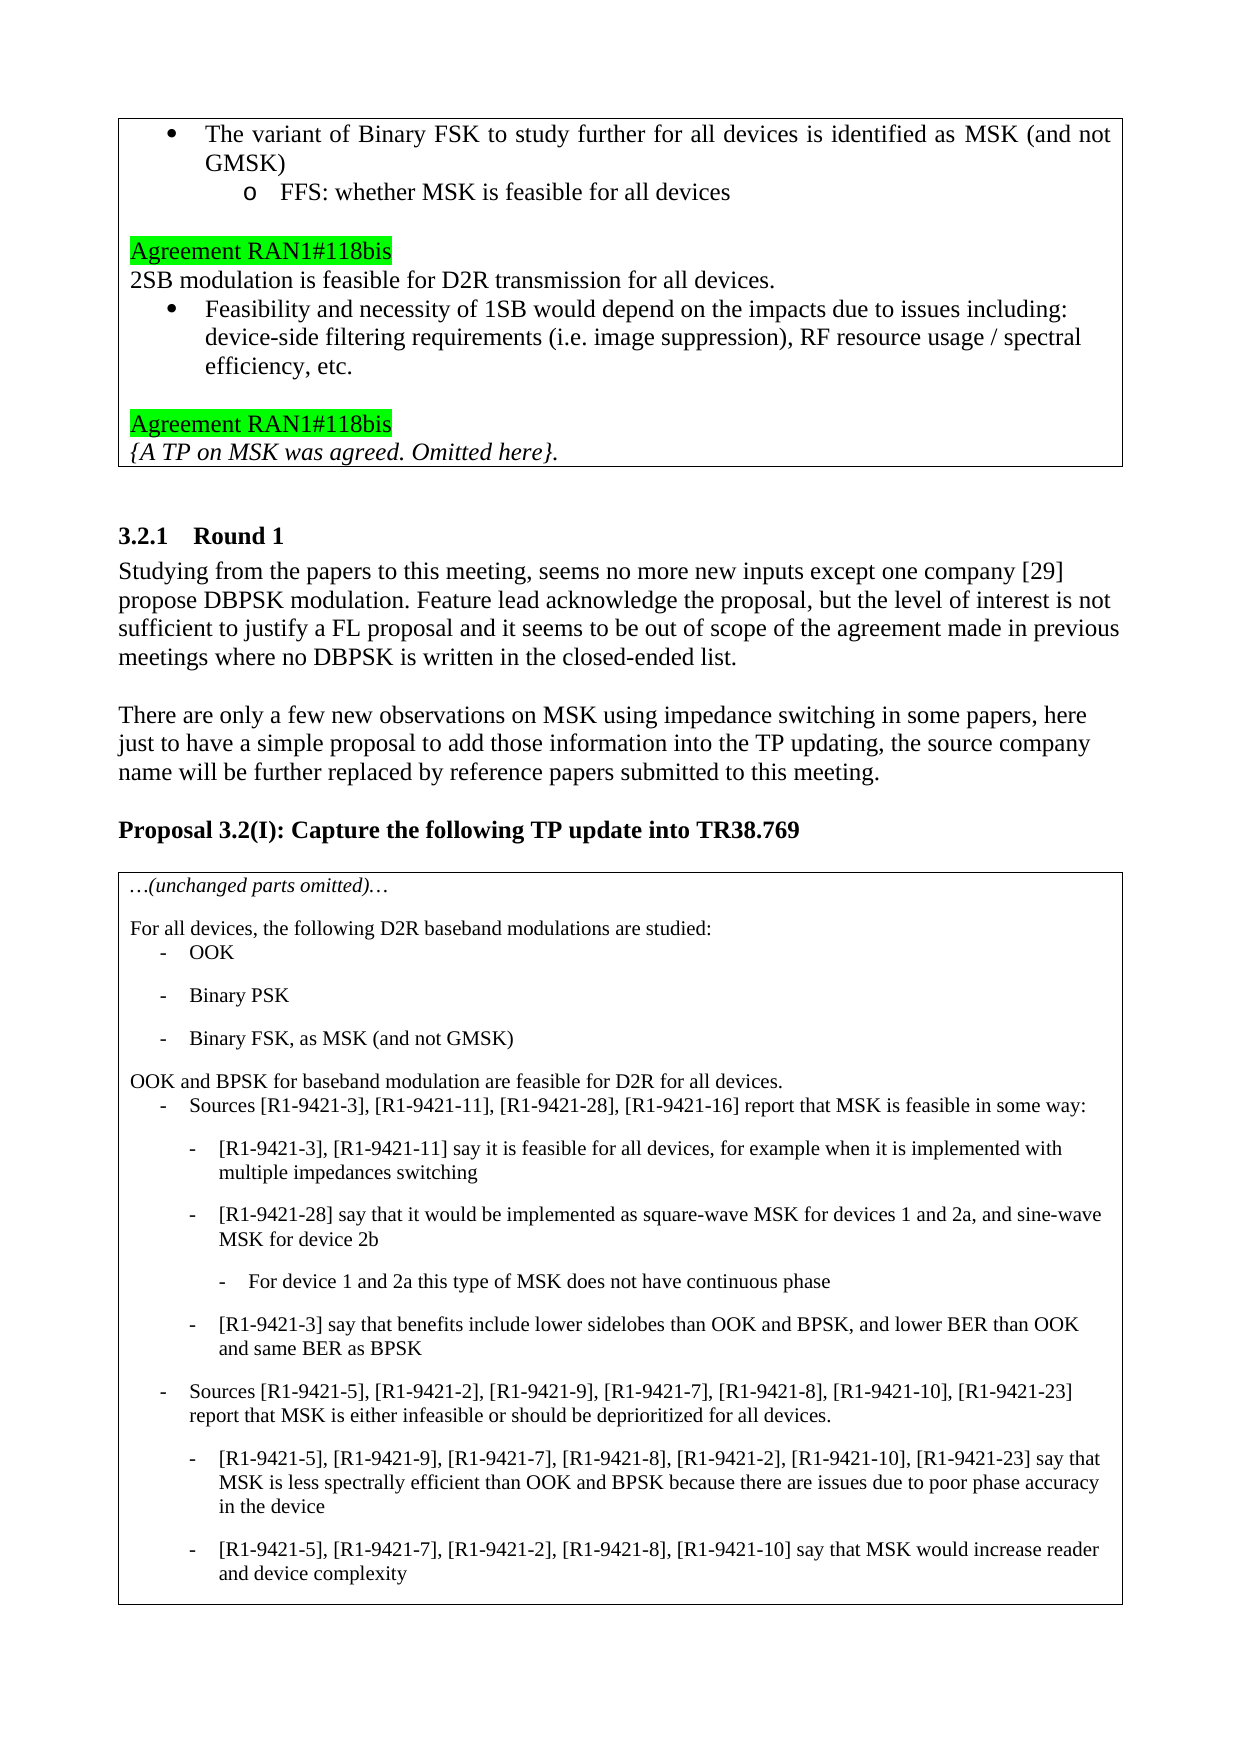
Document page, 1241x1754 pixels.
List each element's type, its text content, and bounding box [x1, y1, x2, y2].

text Studying from the papers to this meeting, seems no more new inputs except one company [29] propose DBPSK modulation. Feature lead acknowledge the proposal, but the level of interest is not sufficient to justify a FL proposal and it seems to be out of scope of the agreement made in previous meetings where no DBPSK is written in the closed-ended list. [118, 556, 1122, 671]
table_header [119, 119, 1122, 466]
subtitle Round 1 [118, 521, 1122, 550]
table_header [119, 873, 1122, 1604]
text Proposal 3.2(I): Capture the following TP update into TR38.769 [118, 815, 1122, 843]
text There are only a few new observations on MSK using impedance switching in some papers, here just to have a simple proposal to add those information into the TP updating, the source company name will be further replaced by reference papers submitted to this meeting. [118, 700, 1122, 786]
